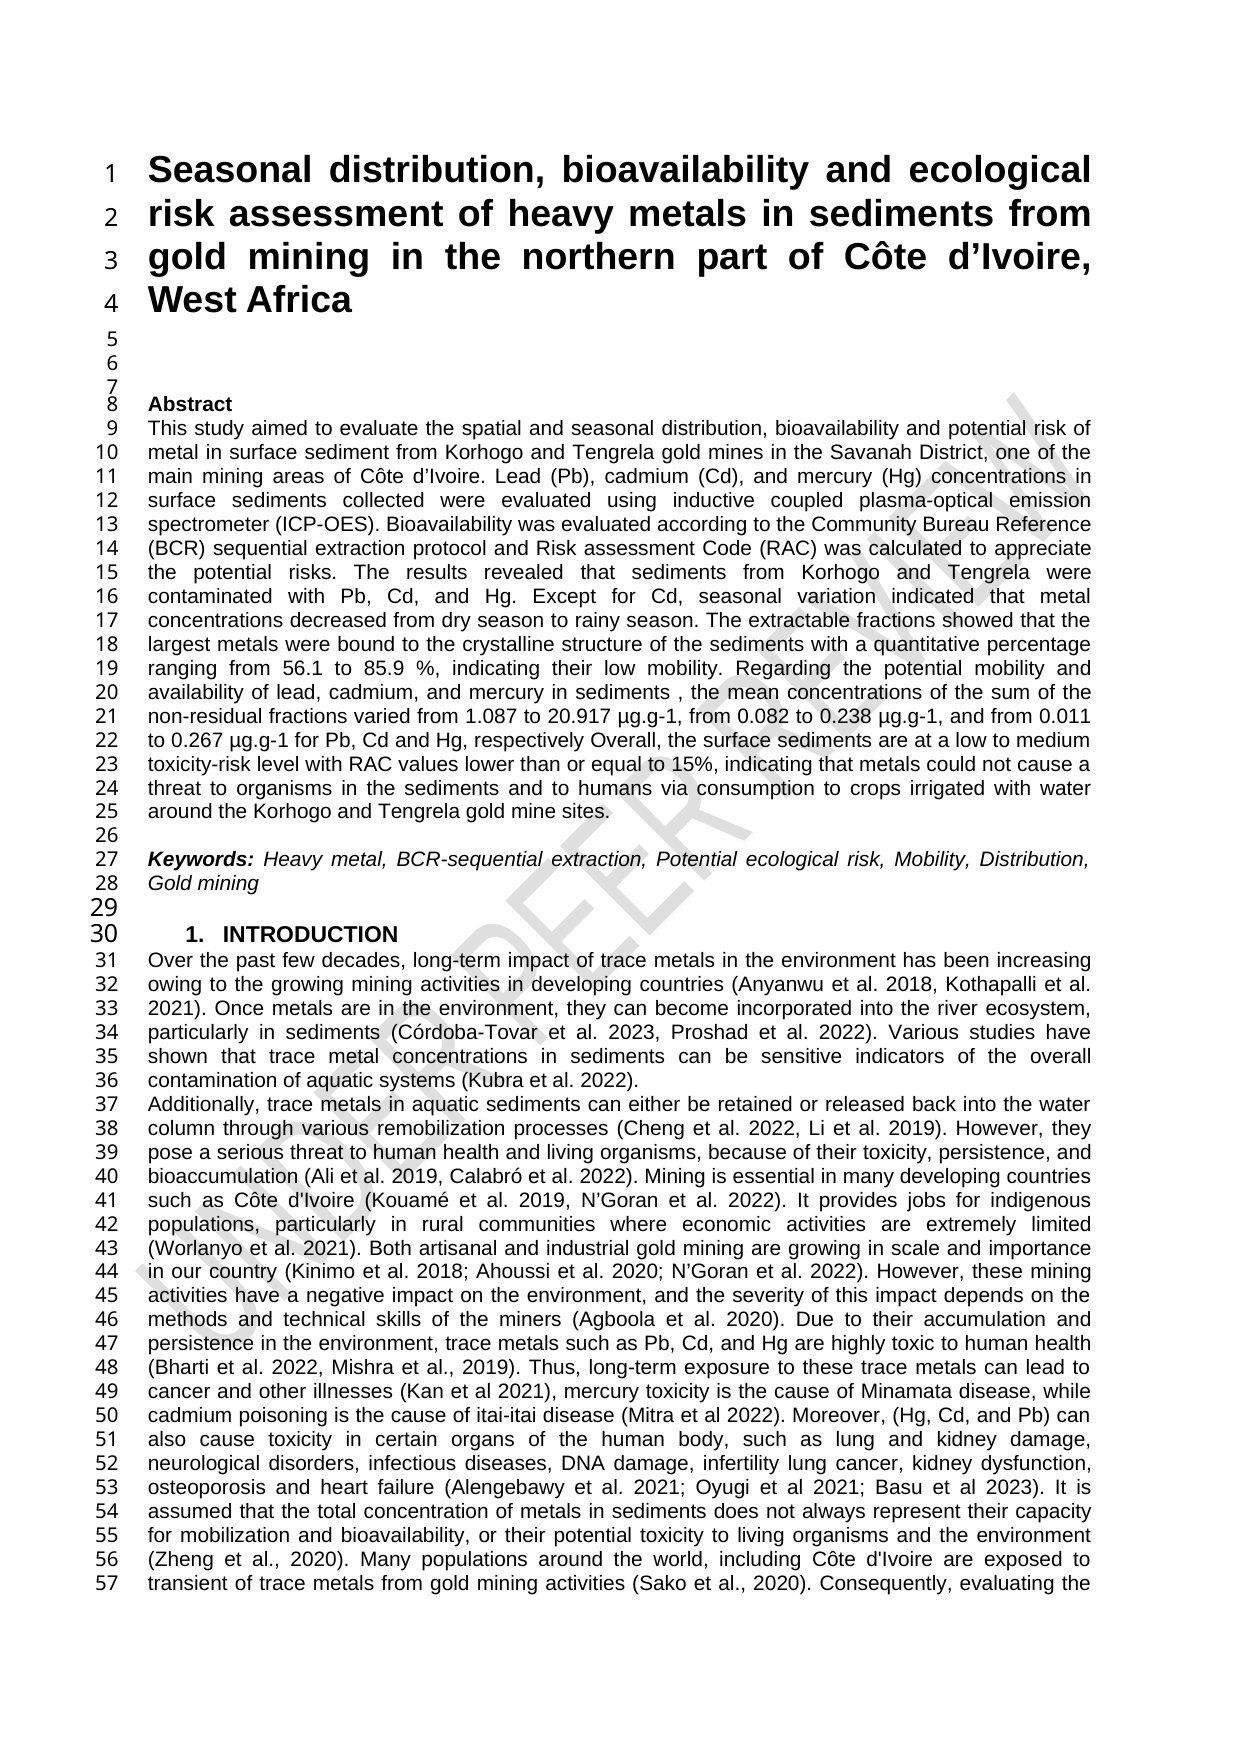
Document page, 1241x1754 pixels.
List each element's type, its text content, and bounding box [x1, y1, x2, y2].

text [148, 1092, 1093, 1595]
text Abstract [148, 392, 1093, 416]
text Seasonal distribution, bioavailability and ecological risk assessment of heavy metals in sediments from gold mining in the northern part of Côte d’Ivoire, West Africa [148, 148, 1093, 320]
list INTRODUCTION [185, 921, 1093, 948]
text Keywords: Heavy metal, BCR-sequential extraction, Potential ecological risk, Mobility, Distribution, Gold mining [148, 847, 1093, 895]
text Over the past few decades, long-term impact of trace metals in the environment has been increasing owing to the growing mining activities in developing countries (Anyanwu et al. 2018, Kothapalli et al. 2021). Once metals are in the environment, they can become incorporated into the river ecosystem, particularly in sediments (Córdoba-Tovar et al. 2023, Proshad et al. 2022). Various studies have shown that trace metal concentrations in sediments can be sensitive indicators of the overall contamination of aquatic systems (Kubra et al. 2022). [148, 948, 1093, 1092]
text This study aimed to evaluate the spatial and seasonal distribution, bioavailability and potential risk of metal in surface sediment from Korhogo and Tengrela gold mines in the Savanah District, one of the main mining areas of Côte d’Ivoire. Lead (Pb), cadmium (Cd), and mercury (Hg) concentrations in surface sediments collected were evaluated using inductive coupled plasma-optical emission spectrometer (ICP-OES). Bioavailability was evaluated according to the Community Bureau Reference (BCR) sequential extraction protocol and Risk assessment Code (RAC) was calculated to appreciate the potential risks. The results revealed that sediments from Korhogo and Tengrela were contaminated with Pb, Cd, and Hg. Except for Cd, seasonal variation indicated that metal concentrations decreased from dry season to rainy season. The extractable fractions showed that the largest metals were bound to the crystalline structure of the sediments with a quantitative percentage ranging from 56.1 to 85.9 %, indicating their low mobility. Regarding the potential mobility and availability of lead, cadmium, and mercury in sediments , the mean concentrations of the sum of the non-residual fractions varied from 1.087 to 20.917 µg.g-1, from 0.082 to 0.238 µg.g-1, and from 0.011 to 0.267 µg.g-1 for Pb, Cd and Hg, respectively Overall, the surface sediments are at a low to medium toxicity-risk level with RAC values lower than or equal to 15%, indicating that metals could not cause a threat to organisms in the sediments and to humans via consumption to crops irrigated with water around the Korhogo and Tengrela gold mine sites. [148, 416, 1093, 823]
